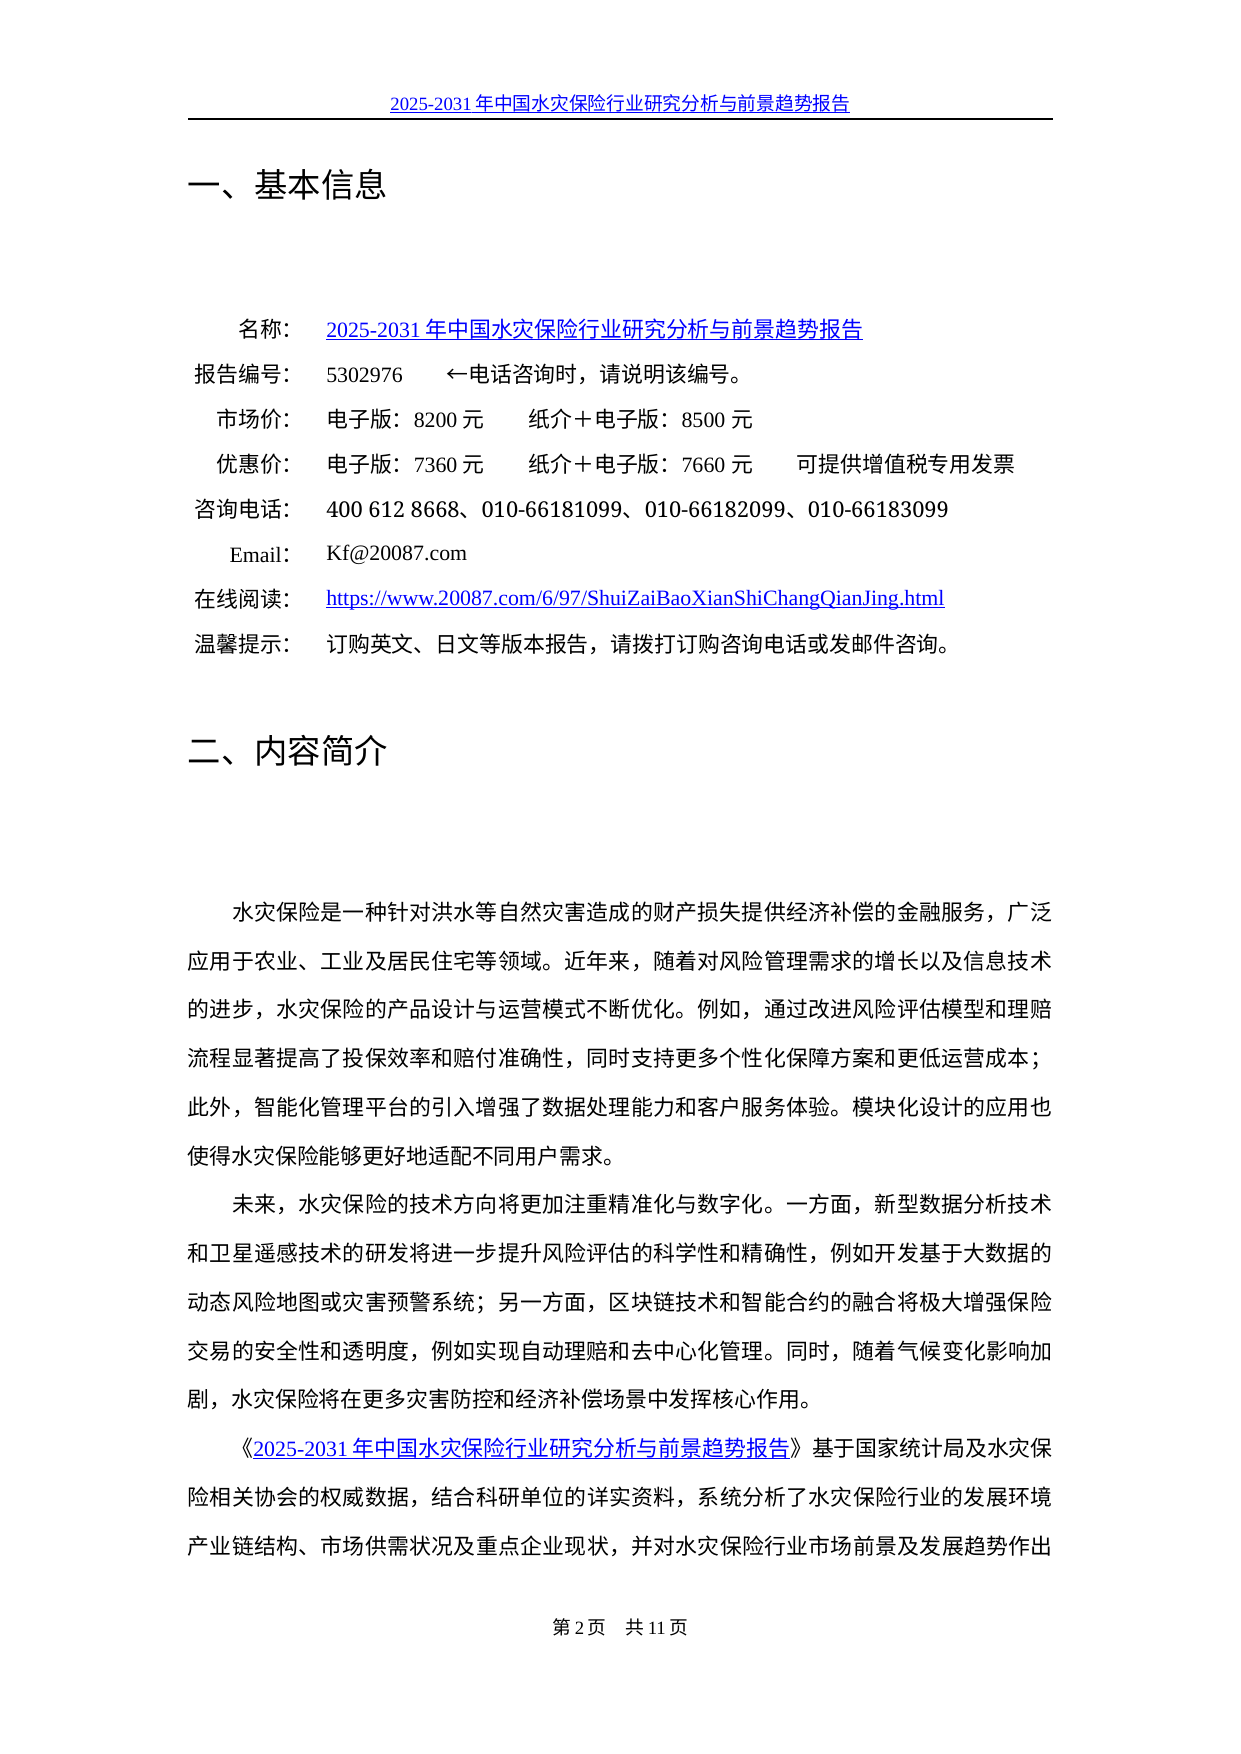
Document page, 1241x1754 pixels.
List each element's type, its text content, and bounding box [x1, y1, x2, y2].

table_cell 5302976 ←电话咨询时，请说明该编号。 [315, 357, 1073, 402]
table_cell 优惠价： [167, 447, 315, 492]
table_cell 咨询电话： [167, 492, 315, 537]
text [187, 894, 1053, 1561]
table_header 2025-2031年中国水灾保险行业研究分析与前景趋势报告 [315, 312, 1073, 357]
title 二、内容简介 [187, 717, 1053, 782]
table_header 名称： [167, 312, 315, 357]
table_cell 报告编号： [167, 357, 315, 402]
table_cell 400 612 8668、010-66181099、010-66182099、010-66183099 [315, 492, 1073, 537]
table_cell [315, 582, 1073, 627]
title 一、基本信息 [187, 150, 1053, 215]
table_cell 订购英文、日文等版本报告，请拨打订购咨询电话或发邮件咨询。 [315, 627, 1073, 672]
table_cell Kf@20087.com [315, 537, 1073, 582]
table_cell 在线阅读： [167, 582, 315, 627]
table_cell 电子版：8200 元 纸介＋电子版：8500 元 [315, 402, 1073, 447]
table_cell 电子版：7360 元 纸介＋电子版：7660 元 可提供增值税专用发票 [315, 447, 1073, 492]
table_cell Email： [167, 537, 315, 582]
table_cell 市场价： [167, 402, 315, 447]
table_cell 温馨提示： [167, 627, 315, 672]
